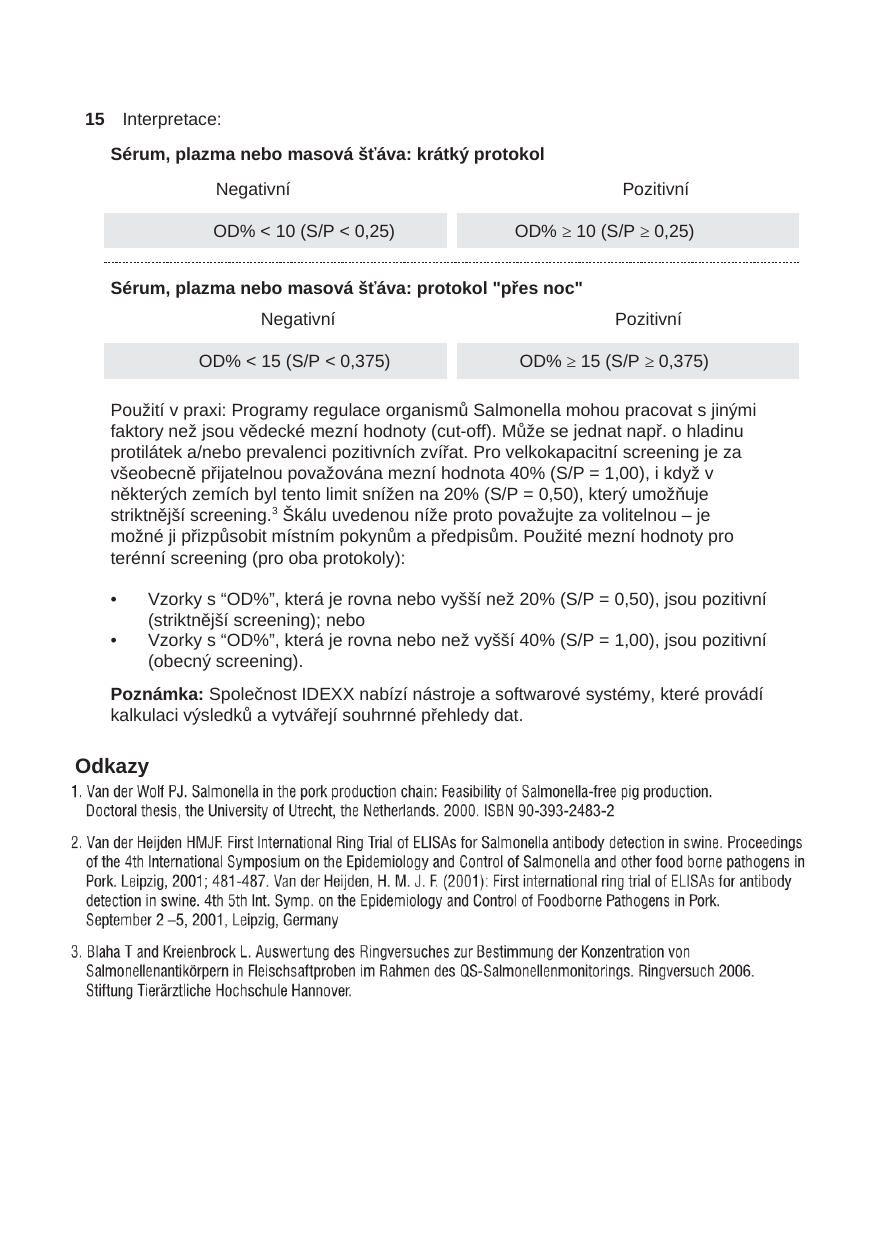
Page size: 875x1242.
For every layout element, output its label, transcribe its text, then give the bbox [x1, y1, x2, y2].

text OD% < 10 (S/P < 0,25) OD% ≥ 10 (S/P ≥ 0,25) [191, 221, 716, 241]
text Negativní Pozitivní [243, 309, 699, 329]
text Použití v praxi: Programy regulace organismů Salmonella mohou pracovat s jinými faktory než jsou vědecké mezní hodnoty (cut-off). Může se jednat např. o hladinu protilátek a/nebo prevalenci pozitivních zvířat. Pro velkokapacitní screening je za všeobecně přijatelnou považována mezní hodnota 40% (S/P = 1,00), i když v některých zemích byl tento limit snížen na 20% (S/P = 0,50), který umožňuje striktnější screening.3 Škálu uvedenou níže proto považujte za volitelnou – je možné ji přizpůsobit místním pokynům a předpisům. Použité mezní hodnoty pro terénní screening (pro oba protokoly): [110, 399, 763, 568]
list Vzorky s “OD%”, která je rovna nebo vyšší než 20% (S/P = 0,50), jsou pozitivní (striktnější screening); nebo [110, 589, 814, 630]
list Vzorky s “OD%”, která je rovna nebo než vyšší 40% (S/P = 1,00), jsou pozitivní (obecný screening). [110, 630, 814, 671]
picture [64, 777, 813, 1005]
text Odkazy [75, 754, 814, 778]
text Poznámka: Společnost IDEXX nabízí nástroje a softwarové systémy, které provádí kalkulaci výsledků a vytvářejí souhrnné přehledy dat. [110, 683, 792, 725]
text Sérum, plazma nebo masová šťáva: krátký protokol [110, 144, 814, 164]
text OD% < 15 (S/P < 0,375) OD% ≥ 15 (S/P ≥ 0,375) [187, 351, 721, 372]
text Negativní Pozitivní [191, 178, 713, 199]
list Interpretace: [85, 109, 814, 129]
text Sérum, plazma nebo masová šťáva: protokol "přes noc" [110, 278, 814, 298]
